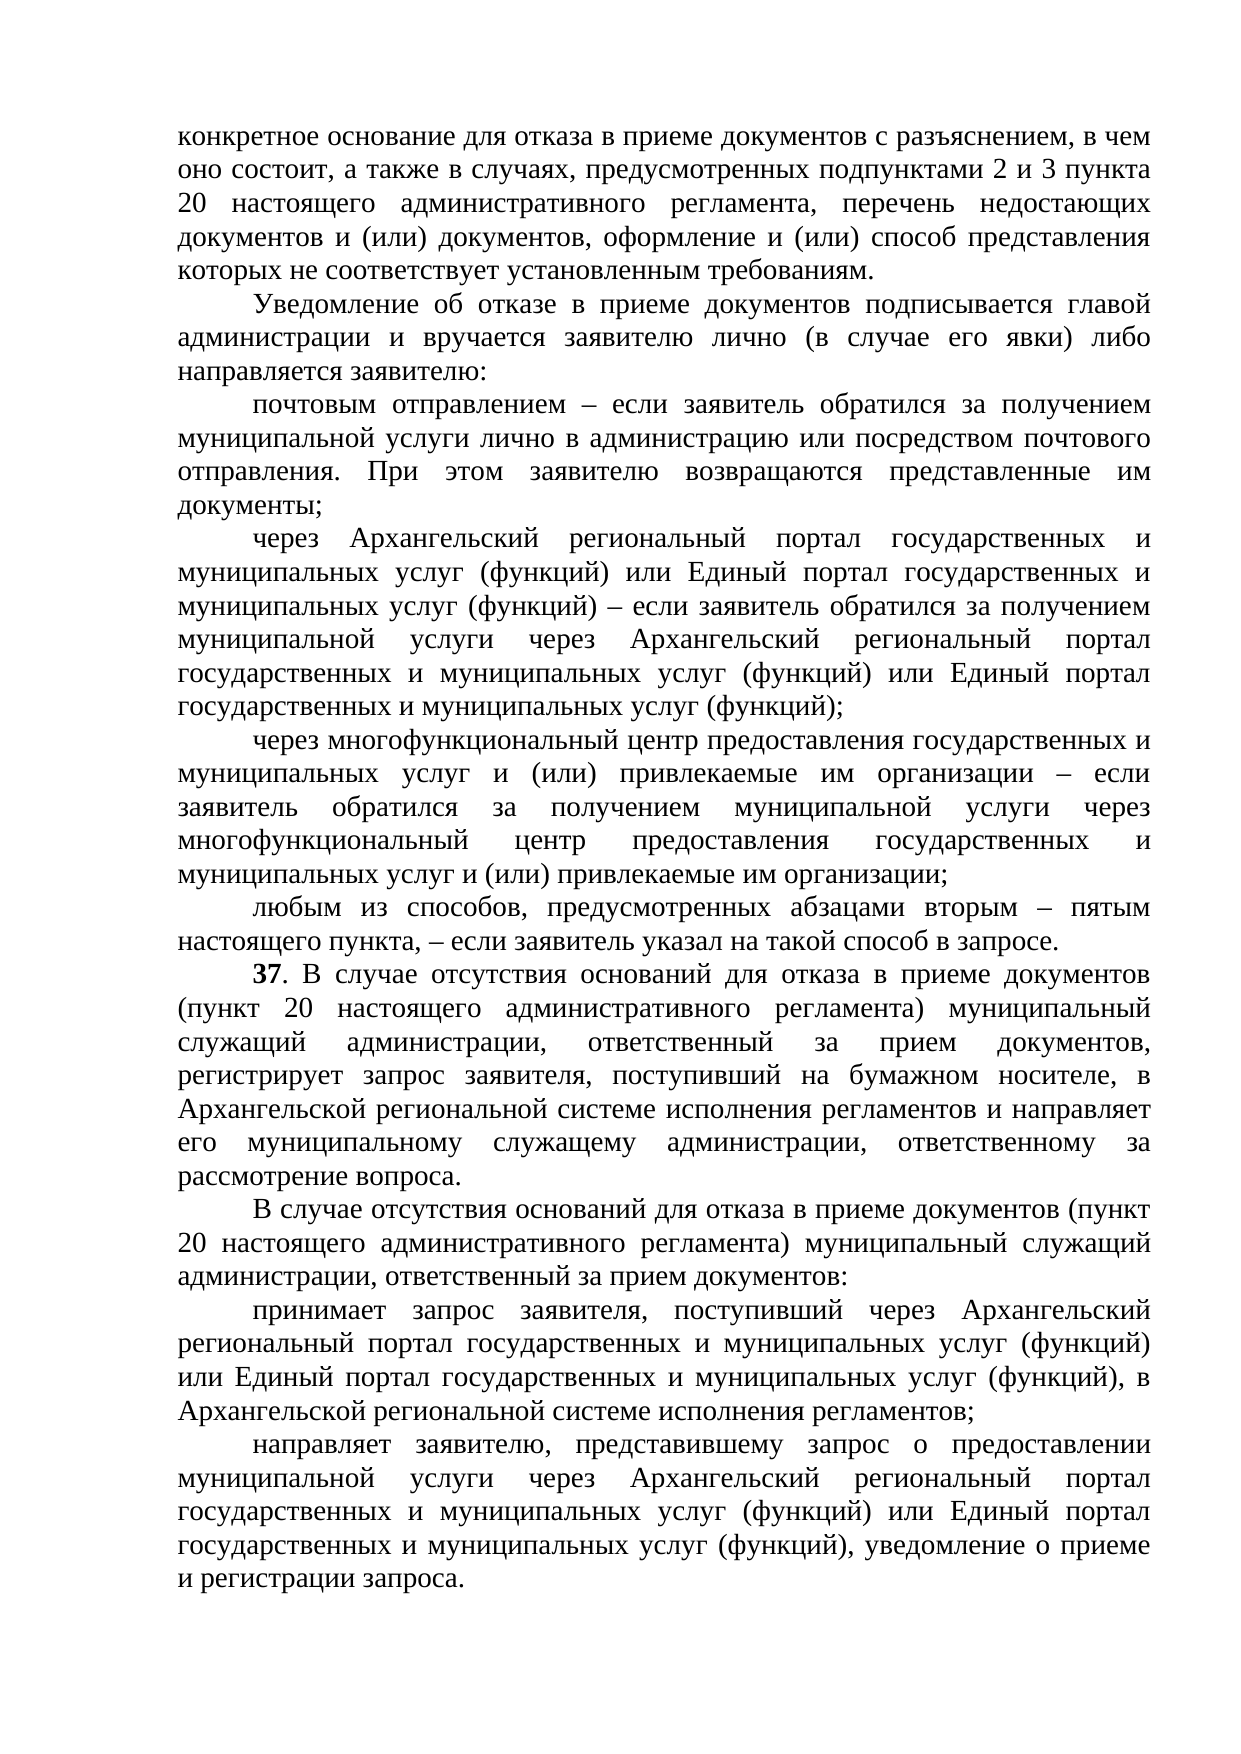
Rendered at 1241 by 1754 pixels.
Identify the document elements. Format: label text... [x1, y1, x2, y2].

text Уведомление об отказе в приеме документов подписывается главой администрации и вручается заявителю лично (в случае его явки) либо направляется заявителю: [177, 286, 1152, 386]
text через Архангельский региональный портал государственных и муниципальных услуг (функций) или Единый портал государственных и муниципальных услуг (функций) – если заявитель обратился за получением муниципальной услуги через Архангельский региональный портал государственных и муниципальных услуг (функций) или Единый портал государственных и муниципальных услуг (функций); [177, 521, 1152, 722]
text принимает запрос заявителя, поступивший через Архангельский региональный портал государственных и муниципальных услуг (функций) или Единый портал государственных и муниципальных услуг (функций), в Архангельской региональной системе исполнения регламентов; [177, 1292, 1152, 1426]
text направляет заявителю, представившему запрос о предоставлении муниципальной услуги через Архангельский региональный портал государственных и муниципальных услуг (функций) или Единый портал государственных и муниципальных услуг (функций), уведомление о приеме и регистрации запроса. [177, 1426, 1152, 1594]
text В случае отсутствия оснований для отказа в приеме документов (пункт 20 настоящего административного регламента) муниципальный служащий администрации, ответственный за прием документов: [177, 1191, 1152, 1292]
text через многофункциональный центр предоставления государственных и муниципальных услуг и (или) привлекаемые им организации – если заявитель обратился за получением муниципальной услуги через многофункциональный центр предоставления государственных и муниципальных услуг и (или) привлекаемые им организации; [177, 722, 1152, 889]
text почтовым отправлением – если заявитель обратился за получением муниципальной услуги лично в администрацию или посредством почтового отправления. При этом заявителю возвращаются представленные им документы; [177, 386, 1152, 521]
text 37. В случае отсутствия оснований для отказа в приеме документов (пункт 20 настоящего административного регламента) муниципальный служащий администрации, ответственный за прием документов, регистрирует запрос заявителя, поступивший на бумажном носителе, в Архангельской региональной системе исполнения регламентов и направляет его муниципальному служащему администрации, ответственному за рассмотрение вопроса. [177, 957, 1152, 1191]
text любым из способов, предусмотренных абзацами вторым – пятым настоящего пункта, – если заявитель указал на такой способ в запросе. [177, 889, 1152, 957]
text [177, 118, 1152, 286]
